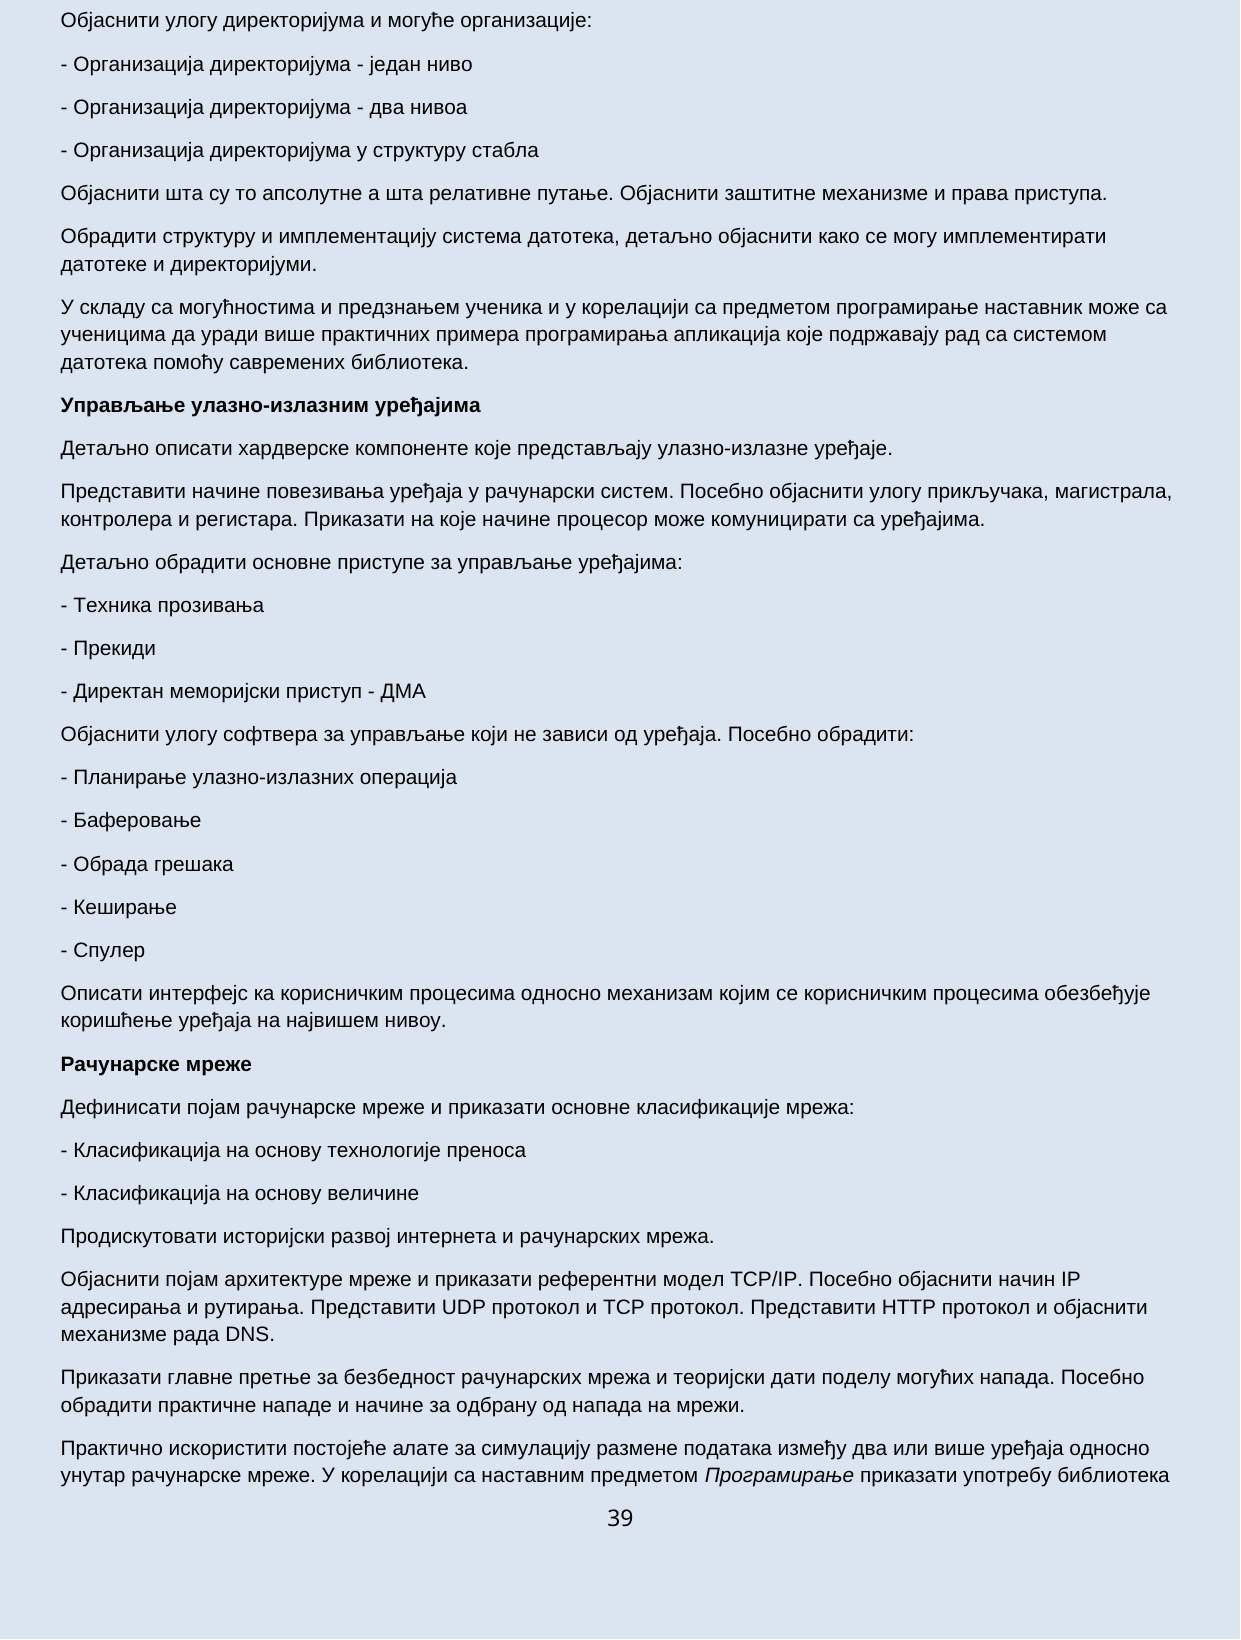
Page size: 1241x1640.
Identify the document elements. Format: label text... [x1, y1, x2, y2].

text Рачунарске мреже [60, 1051, 1180, 1075]
text Дефинисати појам рачунарске мреже и приказати основне класификације мрежа: [60, 1094, 1180, 1118]
text - Спулер [60, 938, 1180, 962]
text Продискутовати историјски развој интернета и рачунарских мрежа. [60, 1224, 1180, 1248]
text Објаснити улогу софтвера за управљање који не зависи од уређаја. Посебно обрадити: [60, 722, 1180, 746]
text Детаљно описати хардверске компоненте које представљају улазно-излазне уређаје. [60, 436, 1180, 460]
text - Класификација на основу величине [60, 1181, 1180, 1205]
text Обрадити структуру и имплементацију система датотека, детаљно објаснити како се могу имплементирати датотеке и директоријуми. [60, 224, 1180, 275]
text Објаснити појам архитектуре мреже и приказати референтни модел TCP/IP. Посебно објаснити начин IP адресирања и рутирања. Представити UDP протокол и TCP протокол. Представити HTTP протокол и објаснити механизме рада DNS. [60, 1267, 1180, 1346]
text - Класификација на основу технологије преноса [60, 1138, 1180, 1162]
text - Кеширање [60, 894, 1180, 918]
text - Техника прозивања [60, 593, 1180, 617]
text - Планирање улазно-излазних операција [60, 765, 1180, 789]
text - Организација директоријума - један ниво [60, 51, 1180, 75]
text - Организација директоријума - два нивоа [60, 94, 1180, 118]
text Представити начине повезивања уређаја у рачунарски систем. Посебно објаснити улогу прикључака, магистрала, контролера и регистара. Приказати на које начине процесор може комуницирати са уређајима. [60, 479, 1180, 530]
text - Прекиди [60, 636, 1180, 660]
text Управљање улазно-излазним уређајима [60, 393, 1180, 417]
text - Директан меморијски приступ - ДМА [60, 679, 1180, 703]
text Приказати главне претње за безбедност рачунарских мрежа и теоријски дати поделу могућих напада. Посебно обрадити практичне нападе и начине за одбрану од напада на мрежи. [60, 1365, 1180, 1417]
text Детаљно обрадити основне приступе за управљање уређајима: [60, 549, 1180, 573]
text Објаснити шта су то апсолутне а шта релативне путање. Објаснити заштитне механизме и права приступа. [60, 181, 1180, 205]
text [60, 1436, 1180, 1487]
text - Обрада грешака [60, 851, 1180, 875]
text У складу са могућностима и предзнањем ученика и у корелацији са предметом програмирање наставник може са ученицима да уради више практичних примера програмирања апликација које подржавају рад са системом датотека помоћу савремених библиотека. [60, 294, 1180, 373]
text - Баферовање [60, 808, 1180, 832]
text Објаснити улогу директоријума и могуће организације: [60, 8, 1180, 32]
text Описати интерфејс ка корисничким процесима односно механизам којим се корисничким процесима обезбеђује коришћење уређаја на највишем нивоу. [60, 981, 1180, 1032]
text - Организација директоријума у структуру стабла [60, 138, 1180, 162]
